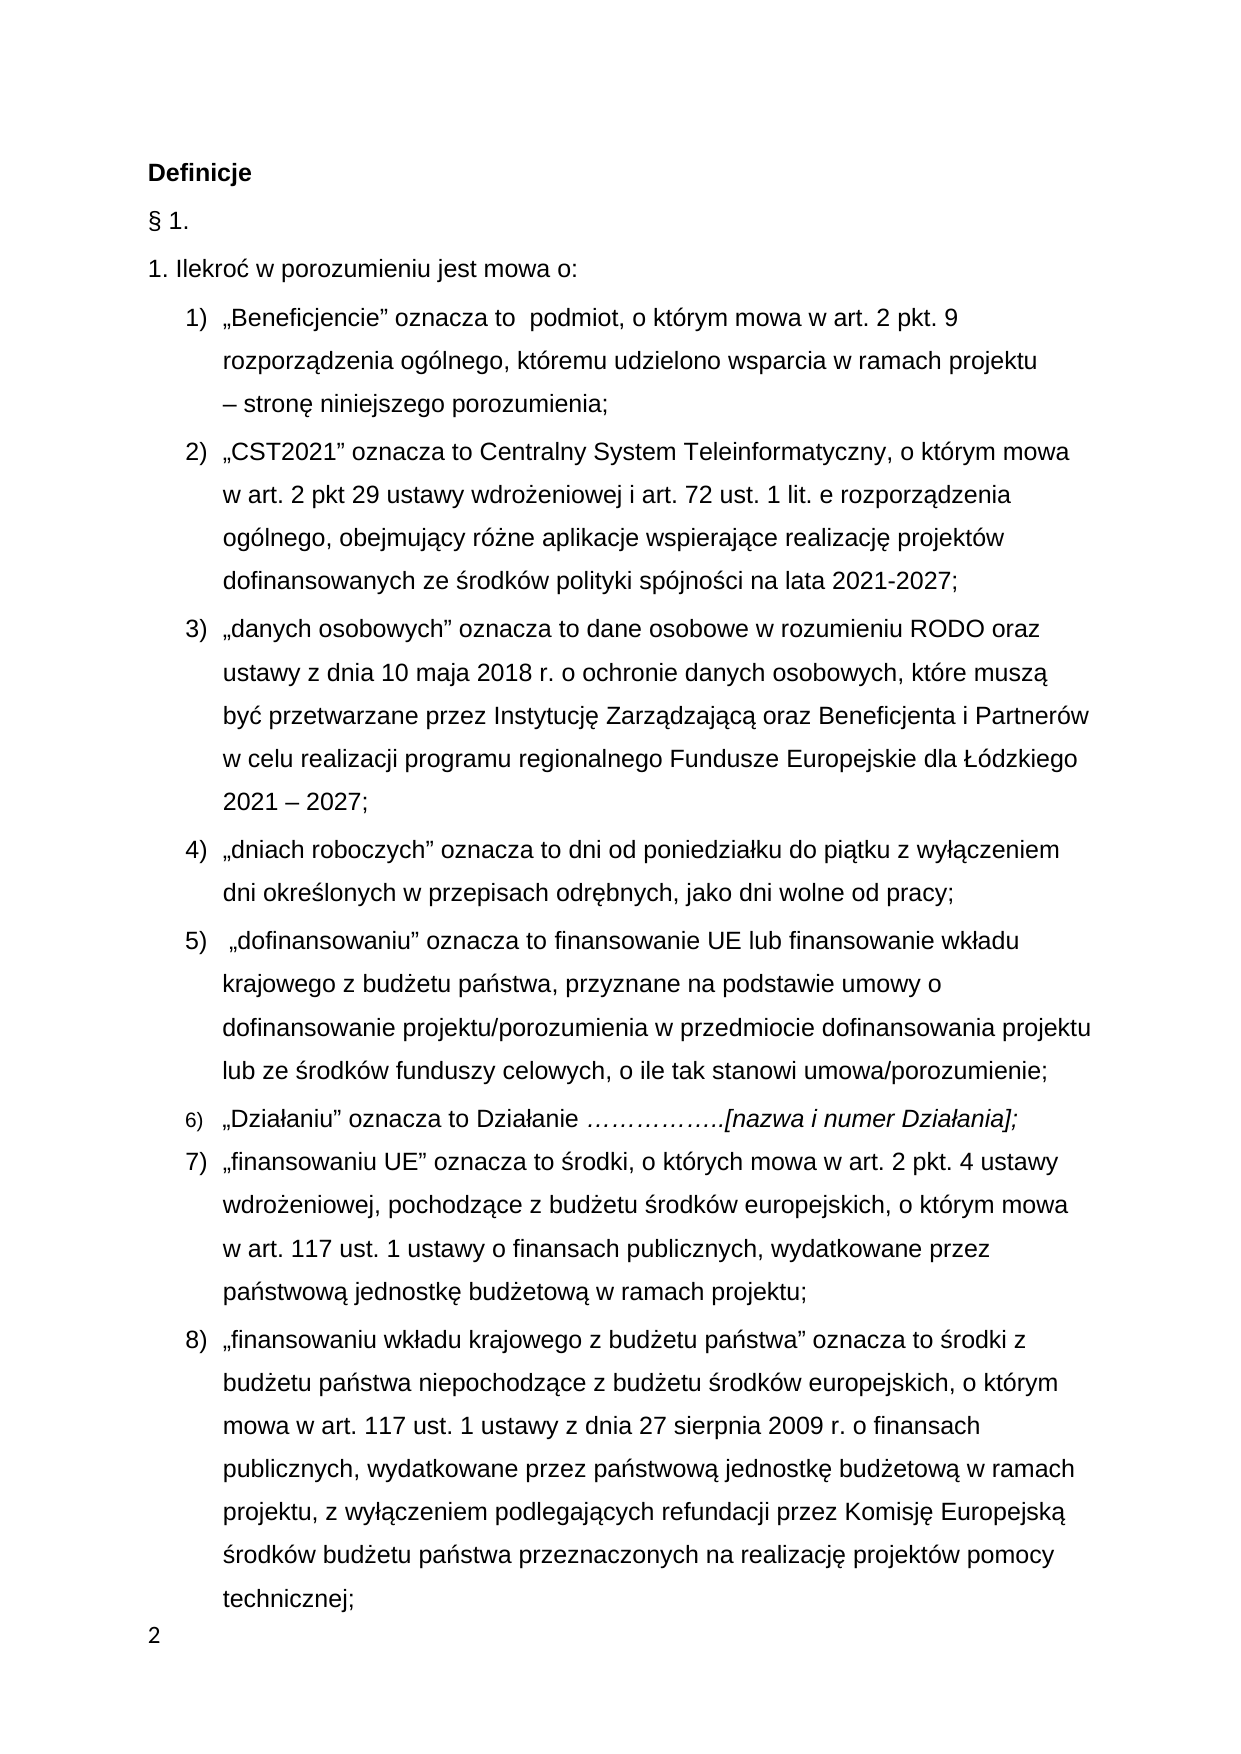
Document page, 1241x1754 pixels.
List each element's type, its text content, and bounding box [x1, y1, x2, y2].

text § 1. [148, 206, 1092, 235]
list „Beneficjencie” oznacza to podmiot, o którym mowa w art. 2 pkt. 9 rozporządzenia ogólnego, któremu udzielono wsparcia w ramach projektu – stronę niniejszego porozumienia; [185, 302, 1092, 417]
text Definicje [148, 158, 1092, 187]
list „finansowaniu UE” oznacza to środki, o których mowa w art. 2 pkt. 4 ustawy wdrożeniowej, pochodzące z budżetu środków europejskich, o którym mowa w art. 117 ust. 1 ustawy o finansach publicznych, wydatkowane przez państwową jednostkę budżetową w ramach projektu; [185, 1147, 1092, 1305]
list „dofinansowaniu” oznacza to finansowanie UE lub finansowanie wkładu krajowego z budżetu państwa, przyznane na podstawie umowy o dofinansowanie projektu/porozumienia w przedmiocie dofinansowania projektu lub ze środków funduszy celowych, o ile tak stanowi umowa/porozumienie; [185, 926, 1092, 1084]
list „dniach roboczych” oznacza to dni od poniedziałku do piątku z wyłączeniem dni określonych w przepisach odrębnych, jako dni wolne od pracy; [185, 835, 1092, 907]
list „finansowaniu wkładu krajowego z budżetu państwa” oznacza to środki z budżetu państwa niepochodzące z budżetu środków europejskich, o którym mowa w art. 117 ust. 1 ustawy z dnia 27 sierpnia 2009 r. o finansach publicznych, wydatkowane przez państwową jednostkę budżetową w ramach projektu, z wyłączeniem podlegających refundacji przez Komisję Europejską środków budżetu państwa przeznaczonych na realizację projektów pomocy technicznej; [185, 1325, 1092, 1612]
list „CST2021” oznacza to Centralny System Teleinformatyczny, o którym mowa w art. 2 pkt 29 ustawy wdrożeniowej i art. 72 ust. 1 lit. e rozporządzenia ogólnego, obejmujący różne aplikacje wspierające realizację projektów dofinansowanych ze środków polityki spójności na lata 2021-2027; [185, 437, 1092, 595]
list „Działaniu” oznacza to Działanie ……………..[nazwa i numer Działania]; [185, 1104, 1092, 1132]
text 1. Ilekroć w porozumieniu jest mowa o: [148, 254, 1092, 283]
list „danych osobowych” oznacza to dane osobowe w rozumieniu RODO oraz ustawy z dnia 10 maja 2018 r. o ochronie danych osobowych, które muszą być przetwarzane przez Instytucję Zarządzającą oraz Beneficjenta i Partnerów w celu realizacji programu regionalnego Fundusze Europejskie dla Łódzkiego 2021 – 2027; [185, 614, 1092, 816]
